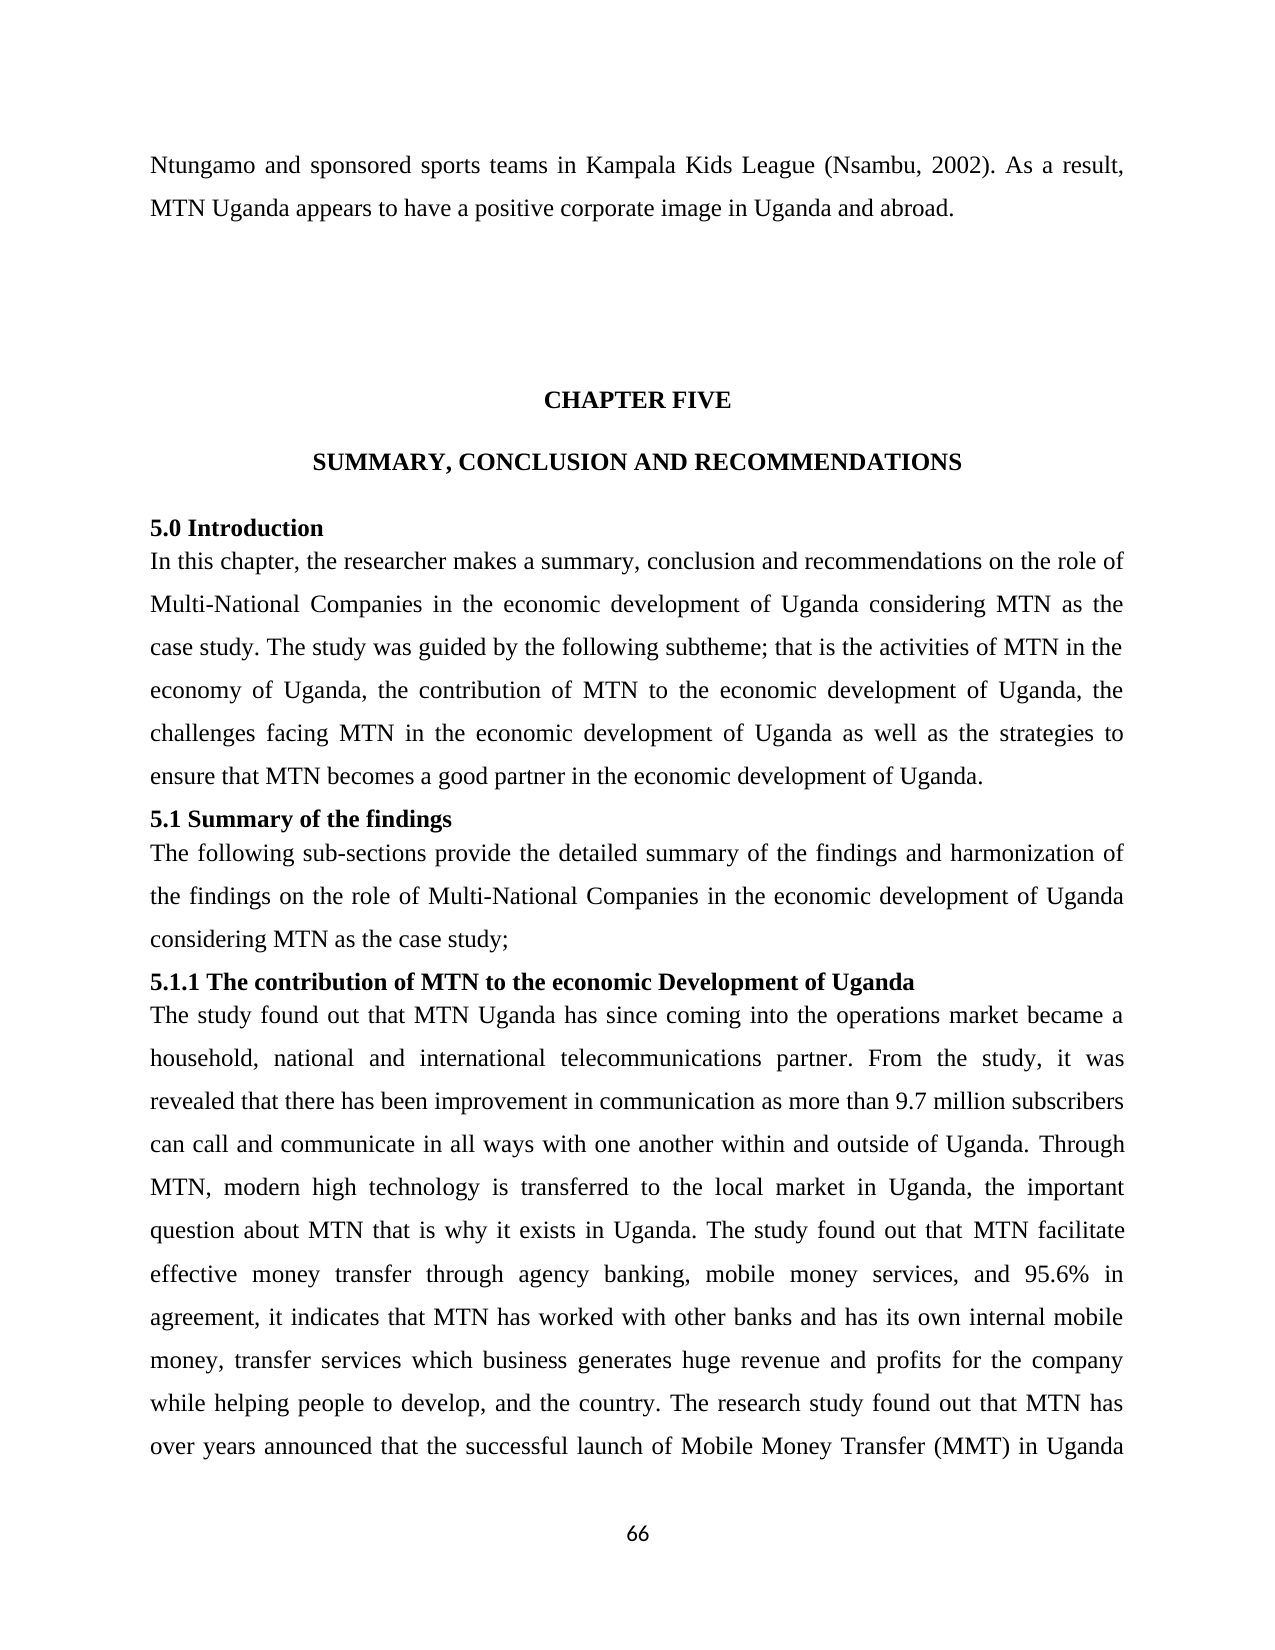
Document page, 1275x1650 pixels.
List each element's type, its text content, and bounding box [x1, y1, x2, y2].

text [150, 150, 1125, 222]
subtitle CHAPTER FIVE [150, 385, 1125, 414]
text In this chapter, the researcher makes a summary, conclusion and recommendations on the role of Multi-National Companies in the economic development of Uganda considering MTN as the case study. The study was guided by the following subtheme; that is the activities of MTN in the economy of Uganda, the contribution of MTN to the economic development of Uganda, the challenges facing MTN in the economic development of Uganda as well as the strategies to ensure that MTN becomes a good partner in the economic development of Uganda. [150, 546, 1125, 790]
subtitle 5.1.1 The contribution of MTN to the economic Development of Uganda [150, 967, 1125, 996]
subtitle 5.0 Introduction [150, 513, 1125, 542]
subtitle SUMMARY, CONCLUSION AND RECOMMENDATIONS [150, 447, 1125, 476]
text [150, 1000, 1125, 1460]
text The following sub-sections provide the detailed summary of the findings and harmonization of the findings on the role of Multi-National Companies in the economic development of Uganda considering MTN as the case study; [150, 838, 1125, 953]
subtitle 5.1 Summary of the findings [150, 804, 1125, 833]
